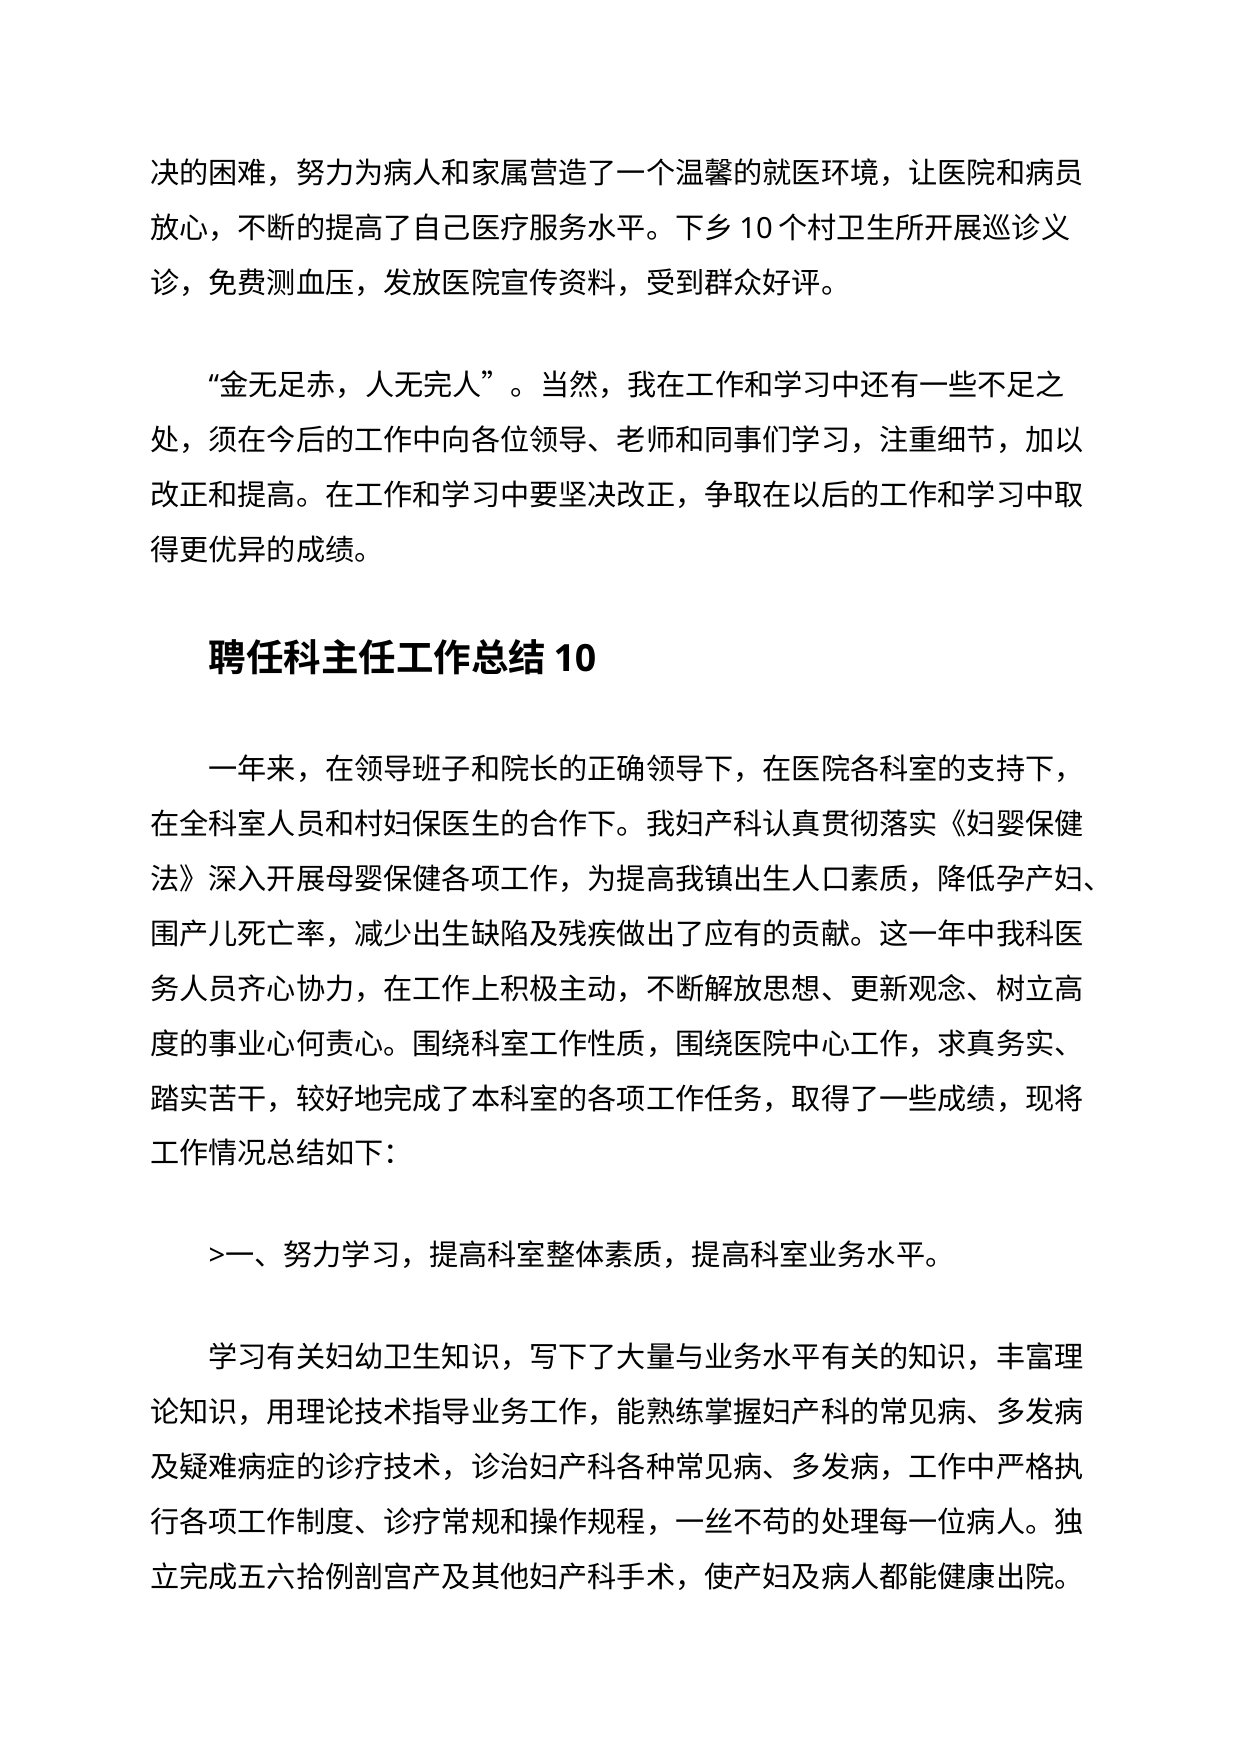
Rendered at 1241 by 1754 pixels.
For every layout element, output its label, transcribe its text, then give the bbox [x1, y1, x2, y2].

text 聘任科主任工作总结10 [150, 628, 1090, 683]
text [150, 1334, 1090, 1596]
text 一年来，在领导班子和院长的正确领导下，在医院各科室的支持下，在全科室人员和村妇保医生的合作下。我妇产科认真贯彻落实《妇婴保健法》深入开展母婴保健各项工作，为提高我镇出生人口素质，降低孕产妇、围产儿死亡率，减少出生缺陷及残疾做出了应有的贡献。这一年中我科医务人员齐心协力，在工作上积极主动，不断解放思想、更新观念、树立高度的事业心何责心。围绕科室工作性质，围绕医院中心工作，求真务实、踏实苦干，较好地完成了本科室的各项工作任务，取得了一些成绩，现将工作情况总结如下： [150, 746, 1090, 1172]
text >一、努力学习，提高科室整体素质，提高科室业务水平。 [150, 1232, 1090, 1274]
text “金无足赤，人无完人”。当然，我在工作和学习中还有一些不足之处，须在今后的工作中向各位领导、老师和同事们学习，注重细节，加以改正和提高。在工作和学习中要坚决改正，争取在以后的工作和学习中取得更优异的成绩。 [150, 362, 1090, 569]
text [150, 150, 1090, 302]
